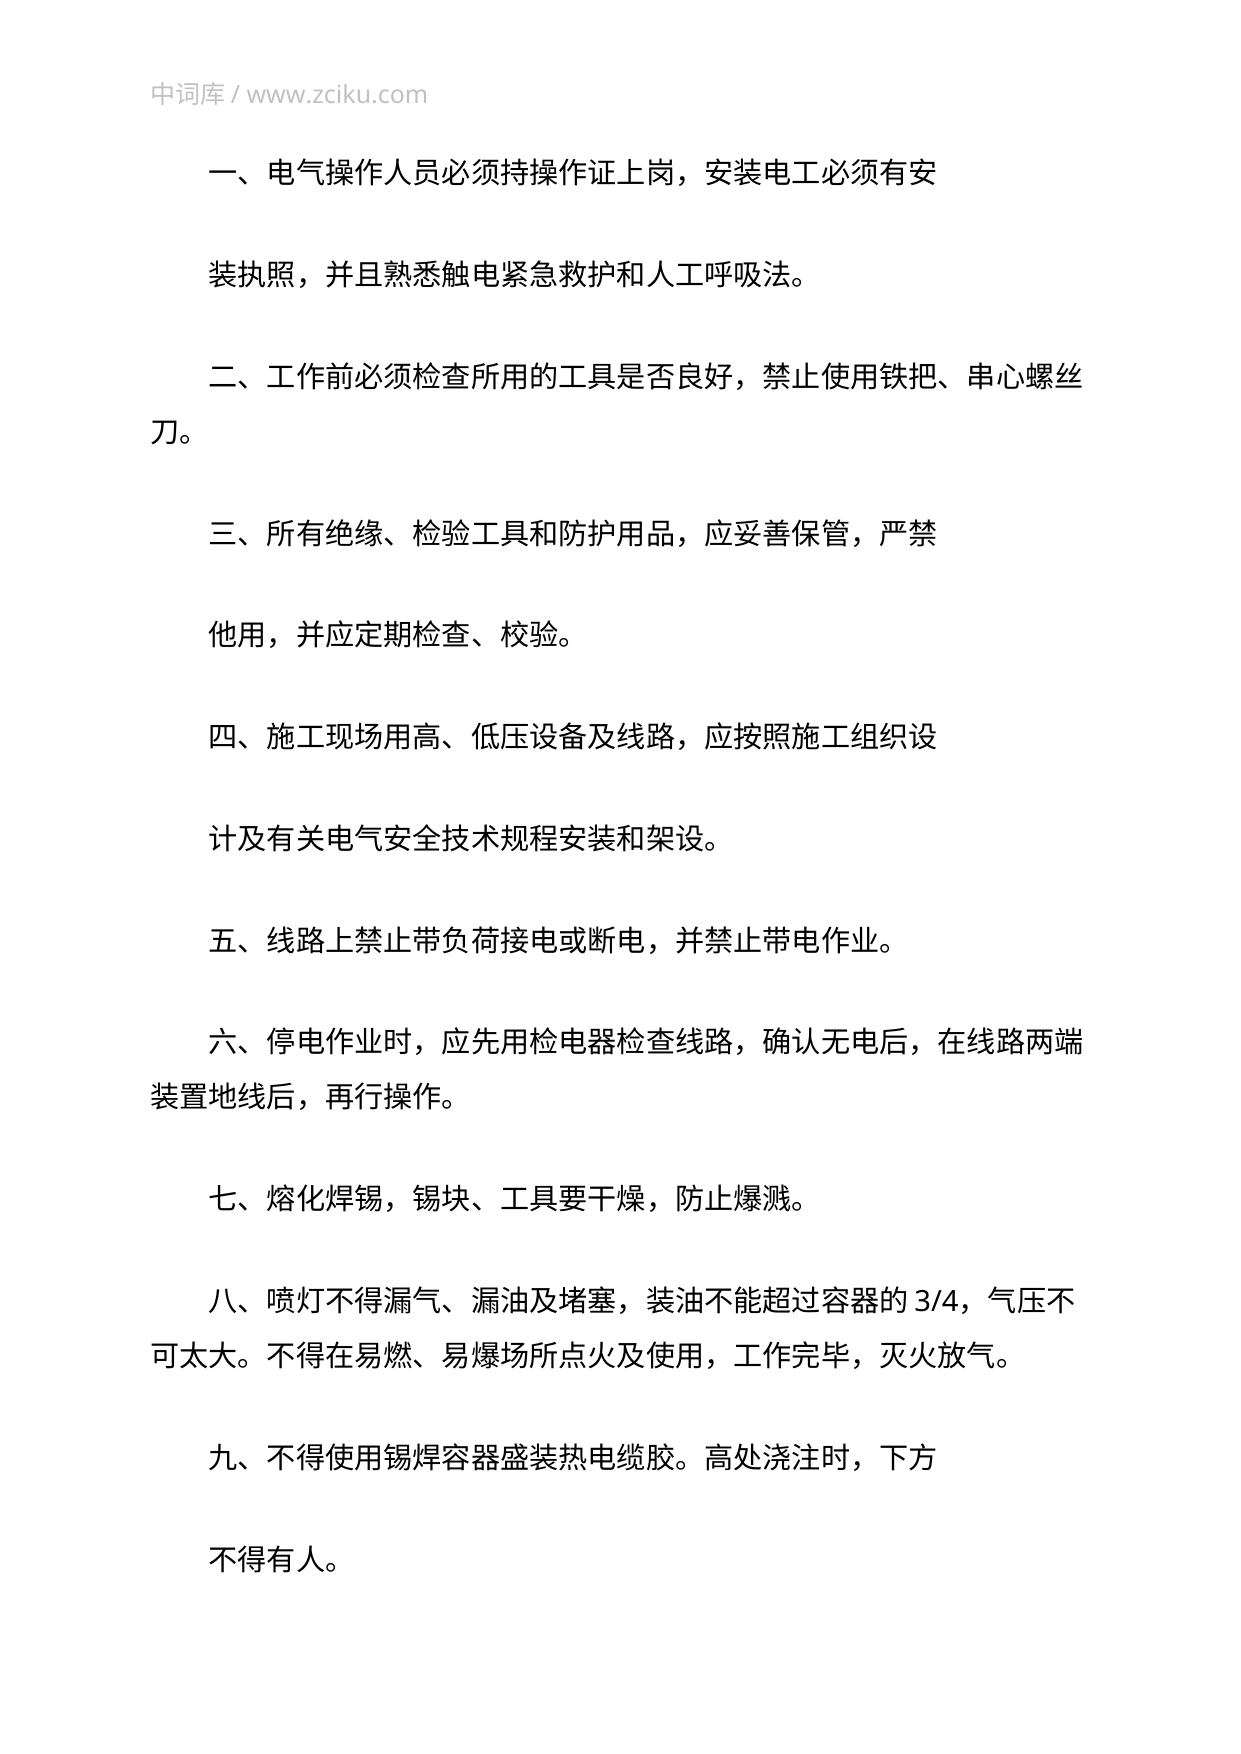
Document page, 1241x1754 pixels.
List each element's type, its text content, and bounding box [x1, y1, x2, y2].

text 五、线路上禁止带负荷接电或断电，并禁止带电作业。 [150, 917, 1090, 959]
text 不得有人。 [150, 1536, 1090, 1578]
text 四、施工现场用高、低压设备及线路，应按照施工组织设 [150, 714, 1090, 756]
text 装执照，并且熟悉触电紧急救护和人工呼吸法。 [150, 252, 1090, 294]
text 一、电气操作人员必须持操作证上岗，安装电工必须有安 [150, 150, 1090, 192]
text 六、停电作业时，应先用检电器检查线路，确认无电后，在线路两端装置地线后，再行操作。 [150, 1019, 1090, 1116]
text 八、喷灯不得漏气、漏油及堵塞，装油不能超过容器的3/4，气压不可太大。不得在易燃、易爆场所点火及使用，工作完毕，灭火放气。 [150, 1277, 1090, 1375]
text 二、工作前必须检查所用的工具是否良好，禁止使用铁把、串心螺丝刀。 [150, 353, 1090, 451]
text 他用，并应定期检查、校验。 [150, 612, 1090, 654]
text 七、熔化焊锡，锡块、工具要干燥，防止爆溅。 [150, 1176, 1090, 1218]
text 三、所有绝缘、检验工具和防护用品，应妥善保管，严禁 [150, 510, 1090, 552]
text 九、不得使用锡焊容器盛装热电缆胶。高处浇注时，下方 [150, 1434, 1090, 1477]
text 计及有关电气安全技术规程安装和架设。 [150, 816, 1090, 858]
